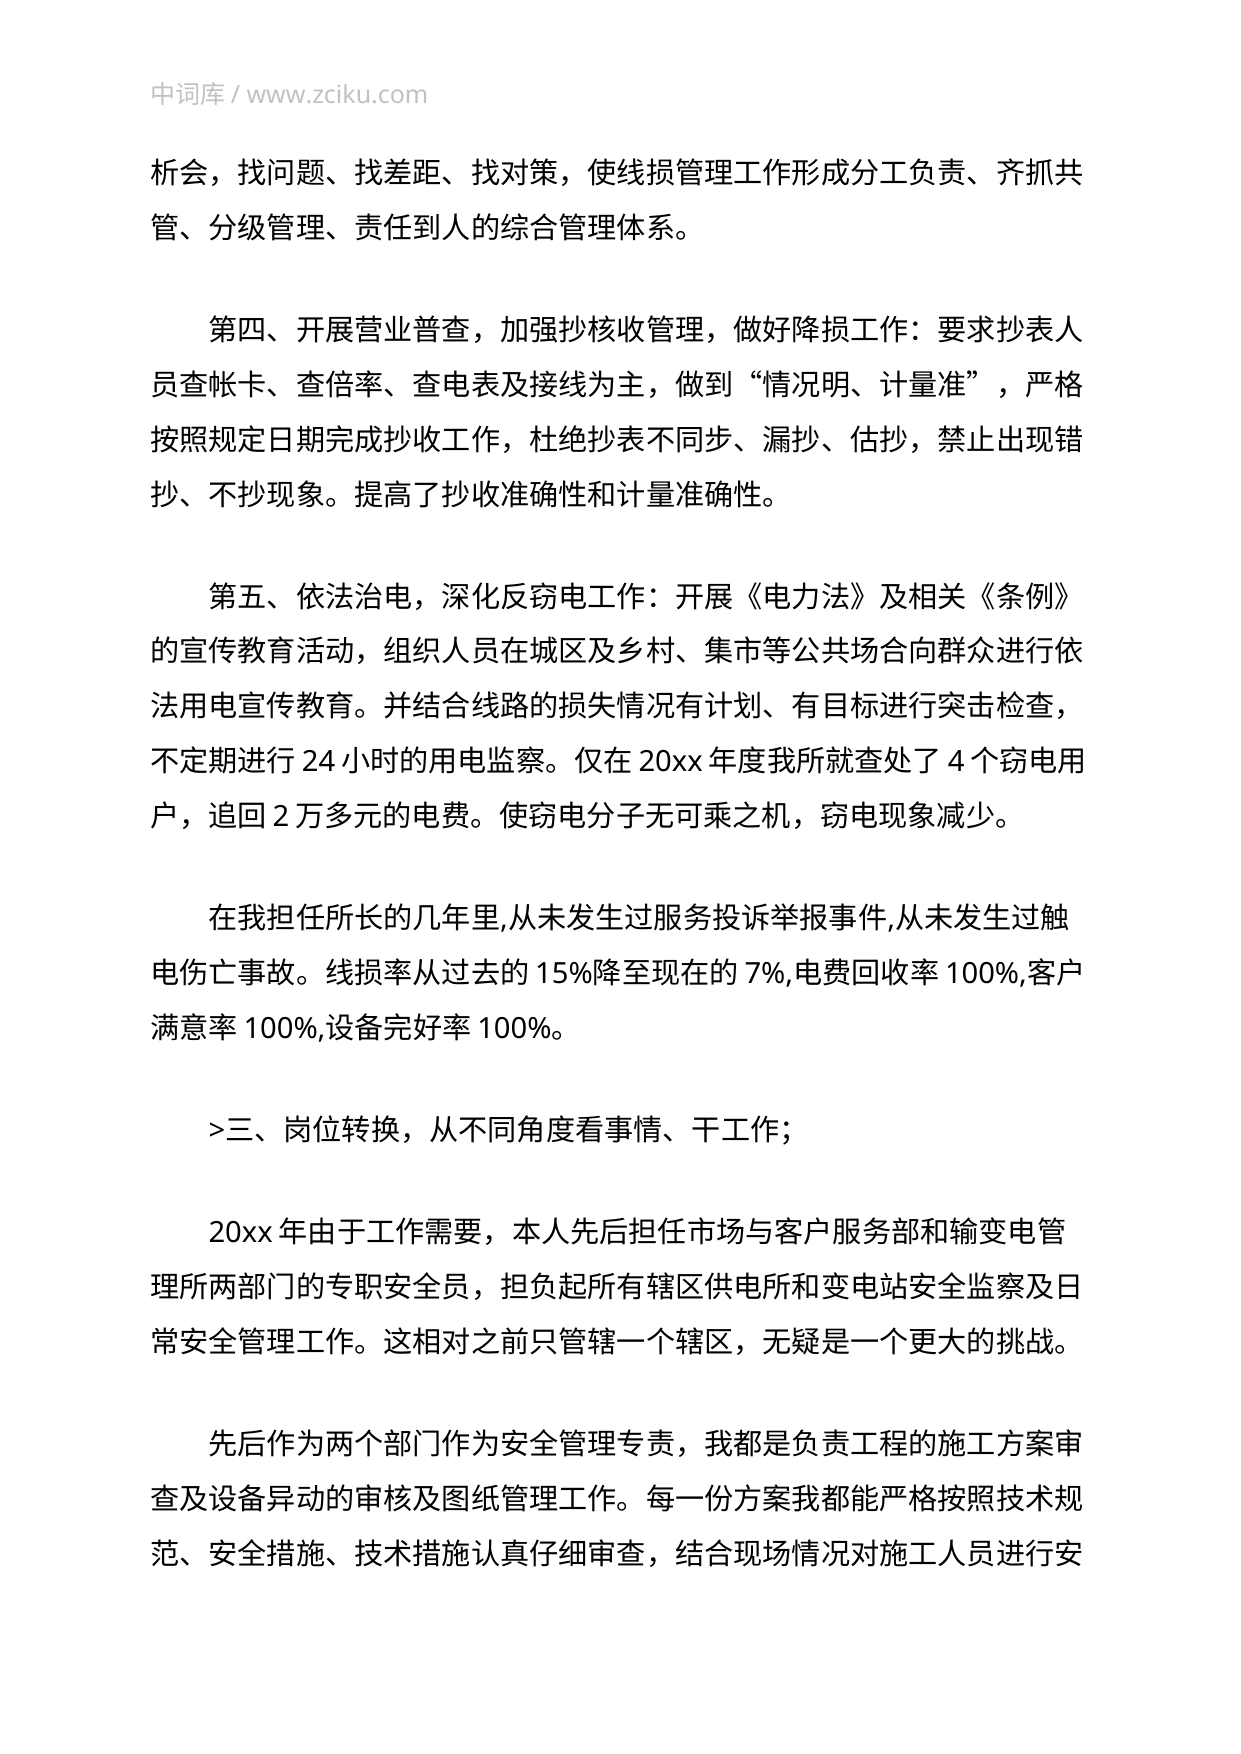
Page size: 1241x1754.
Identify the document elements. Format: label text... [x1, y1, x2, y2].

text 第五、依法治电，深化反窃电工作：开展《电力法》及相关《条例》的宣传教育活动，组织人员在城区及乡村、集市等公共场合向群众进行依法用电宣传教育。并结合线路的损失情况有计划、有目标进行突击检查，不定期进行24小时的用电监察。仅在20xx年度我所就查处了4个窃电用户，追回2万多元的电费。使窃电分子无可乘之机，窃电现象减少。 [150, 573, 1090, 835]
text >三、岗位转换，从不同角度看事情、干工作； [150, 1107, 1090, 1149]
text 在我担任所长的几年里,从未发生过服务投诉举报事件,从未发生过触电伤亡事故。线损率从过去的15%降至现在的7%,电费回收率100%,客户满意率100%,设备完好率100%。 [150, 895, 1090, 1047]
text 20xx年由于工作需要，本人先后担任市场与客户服务部和输变电管理所两部门的专职安全员，担负起所有辖区供电所和变电站安全监察及日常安全管理工作。这相对之前只管辖一个辖区，无疑是一个更大的挑战。 [150, 1209, 1090, 1361]
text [150, 150, 1090, 247]
text 第四、开展营业普查，加强抄核收管理，做好降损工作：要求抄表人员查帐卡、查倍率、查电表及接线为主，做到“情况明、计量准”，严格按照规定日期完成抄收工作，杜绝抄表不同步、漏抄、估抄，禁止出现错抄、不抄现象。提高了抄收准确性和计量准确性。 [150, 307, 1090, 514]
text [150, 1420, 1090, 1572]
